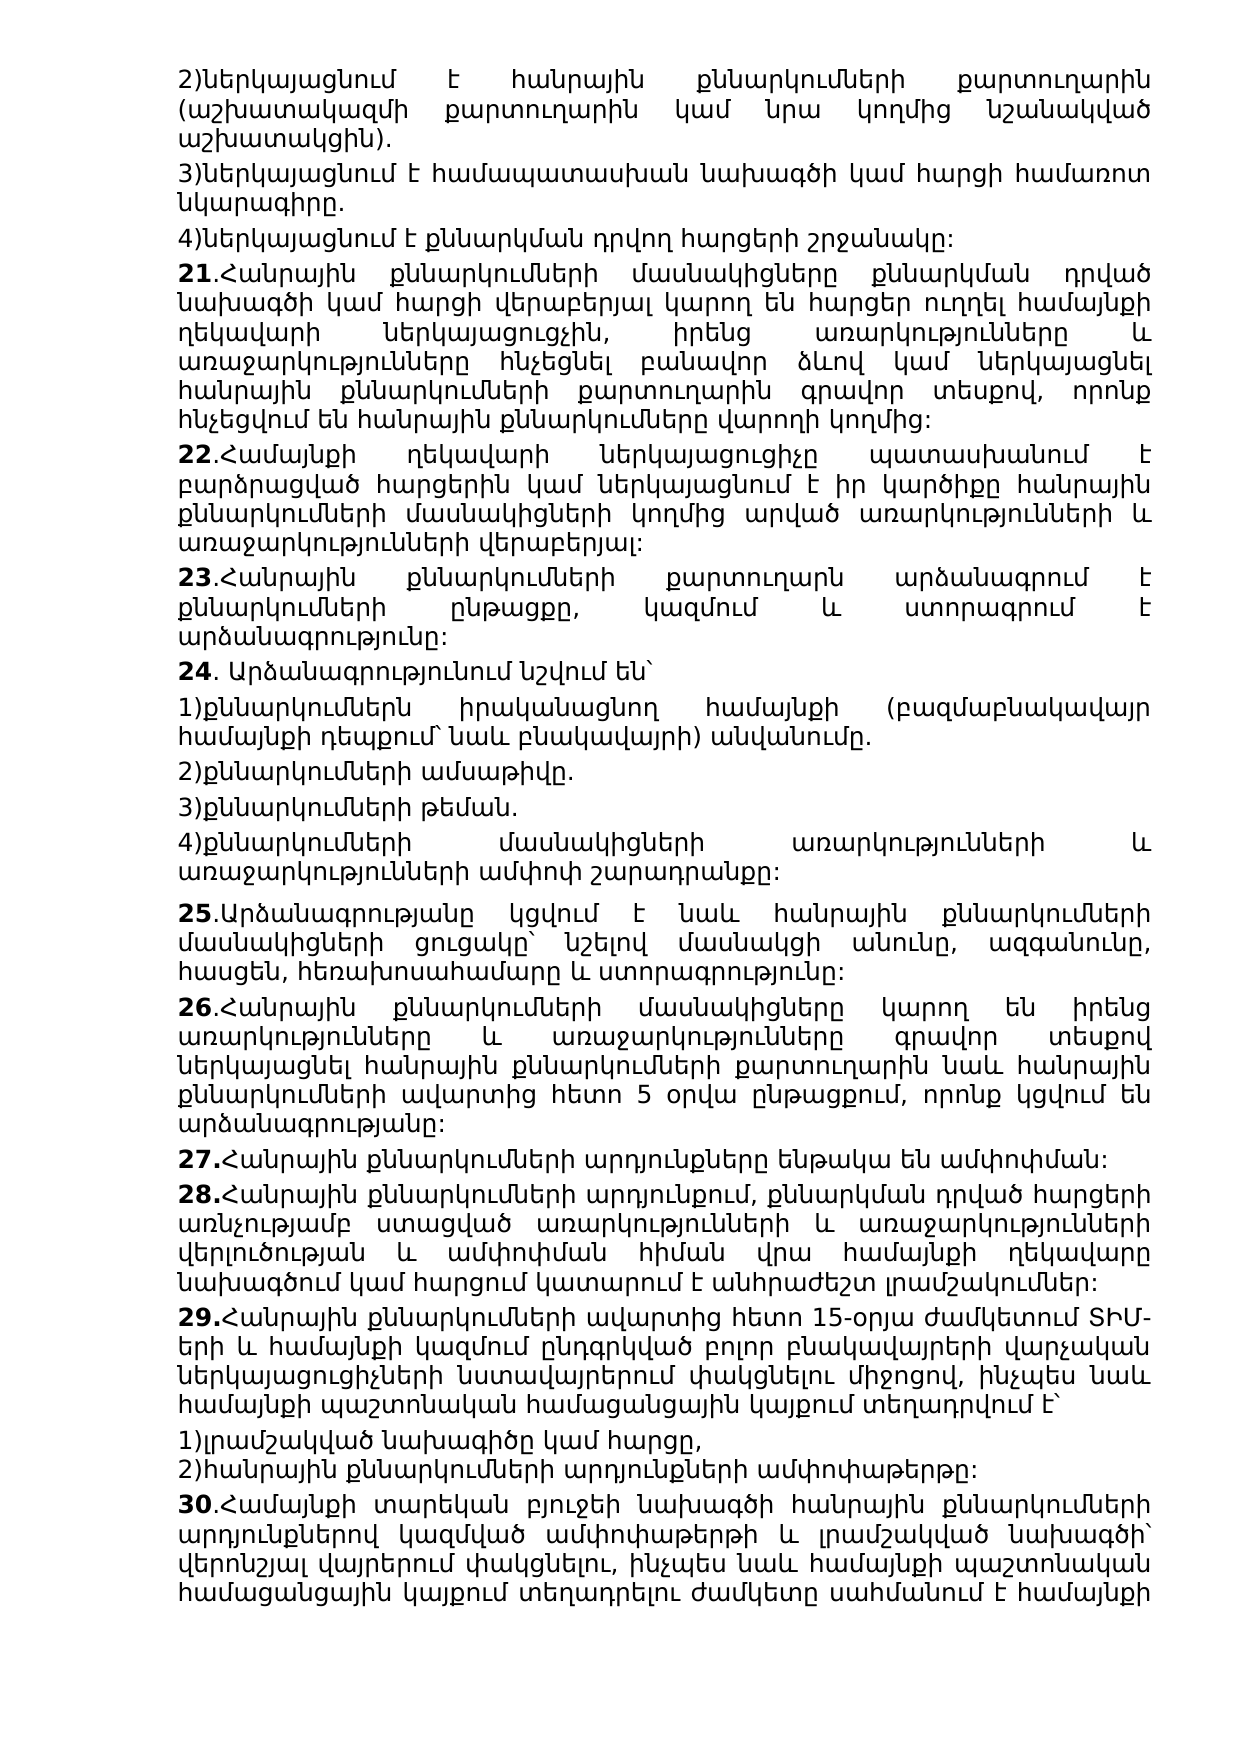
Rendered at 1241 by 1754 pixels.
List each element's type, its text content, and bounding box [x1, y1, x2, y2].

text 2)քննարկումների ամսաթիվը. [177, 757, 1152, 786]
text 22.Համայնքի ղեկավարի ներկայացուցիչը պատասխանում է բարձրացված հարցերին կամ ներկայացնում է իր կարծիքը հանրային քննարկումների մասնակիցների կողմից արված առարկությունների և առաջարկությունների վերաբերյալ: [177, 441, 1152, 557]
text 3)քննարկումների թեման. [177, 793, 1152, 822]
text 3)ներկայացնում է համապատասխան նախագծի կամ հարցի համառոտ նկարագիրը. [177, 159, 1152, 218]
text 24. Արձանագրությունում նշվում են՝ [177, 657, 1152, 686]
text 4)քննարկումների մասնակիցների առարկությունների և առաջարկությունների ամփոփ շարադրանքը: [177, 828, 1152, 886]
text 1)քննարկումներն իրականացնող համայնքի (բազմաբնակավայր համայնքի դեպքում՝ նաև բնակավայրի) անվանումը. [177, 693, 1152, 751]
text 27.Հանրային քննարկումների արդյունքները ենթակա են ամփոփման: [177, 1145, 1152, 1174]
text 2)ներկայացնում է հանրային քննարկումների քարտուղարին (աշխատակազմի քարտուղարին կամ նրա կողմից նշանակված աշխատակցին). [177, 66, 1152, 153]
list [177, 1491, 1152, 1607]
text 28.Հանրային քննարկումների արդյունքում, քննարկման դրված հարցերի առնչությամբ ստացված առարկությունների և առաջարկությունների վերլուծության և ամփոփման հիման վրա համայնքի ղեկավարը նախագծում կամ հարցում կատարում է անհրաժեշտ լրամշակումներ: [177, 1180, 1152, 1297]
text 21.Հանրային քննարկումների մասնակիցները քննարկման դրված նախագծի կամ հարցի վերաբերյալ կարող են հարցեր ուղղել համայնքի ղեկավարի ներկայացուցչին, իրենց առարկությունները և առաջարկությունները հնչեցնել բանավոր ձևով կամ ներկայացնել հանրային քննարկումների քարտուղարին գրավոր տեսքով, որոնք հնչեցվում են հանրային քննարկումները վարողի կողմից: [177, 259, 1152, 434]
text 4)ներկայացնում է քննարկման դրվող հարցերի շրջանակը: [177, 224, 1152, 253]
text 29.Հանրային քննարկումների ավարտից հետո 15-օրյա ժամկետում ՏԻՄ-երի և համայնքի կազմում ընդգրկված բոլոր բնակավայրերի վարչական ներկայացուցիչների նստավայրերում փակցնելու միջոցով, ինչպես նաև համայնքի պաշտոնական համացանցային կայքում տեղադրվում է՝ [177, 1303, 1152, 1420]
text 23.Հանրային քննարկումների քարտուղարն արձանագրում է քննարկումների ընթացքը, կազմում և ստորագրում է արձանագրությունը: [177, 563, 1152, 651]
list 26.Հանրային քննարկումների մասնակիցները կարող են իրենց առարկությունները և առաջարկությունները գրավոր տեսքով ներկայացնել հանրային քննարկումների քարտուղարին նաև հանրային քննարկումների ավարտից հետո 5 օրվա ընթացքում, որոնք կցվում են արձանագրությանը: [177, 993, 1152, 1138]
text 2)հանրային քննարկումների արդյունքների ամփոփաթերթը: [177, 1455, 1152, 1484]
text 1)լրամշակված նախագիծը կամ հարցը, [177, 1426, 1152, 1455]
list 25.Արձանագրությանը կցվում է նաև հանրային քննարկումների մաuնակիցների ցուցակը՝ նշելով մասնակցի անունը, ազգանունը, հասցեն, հեռախոսահամարը և ստորագրությունը: [177, 899, 1152, 986]
